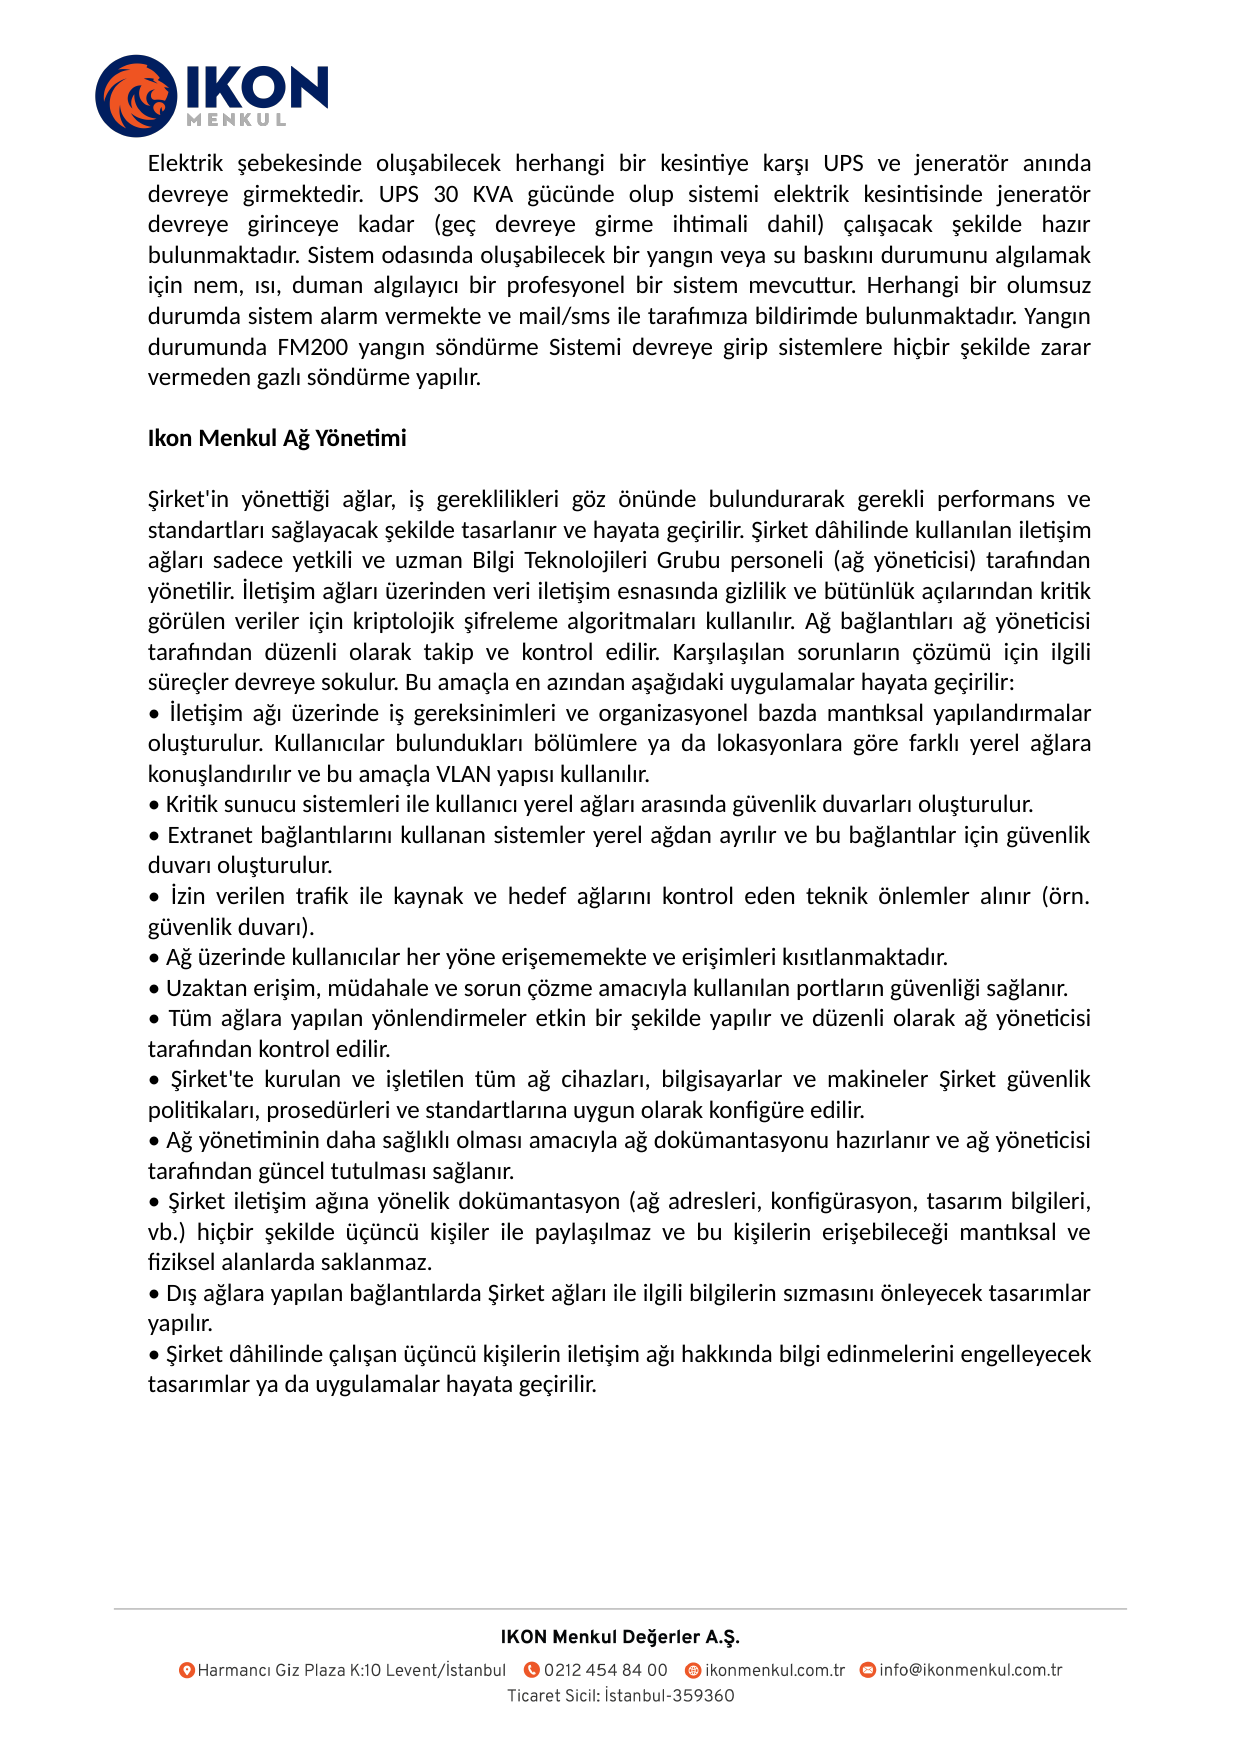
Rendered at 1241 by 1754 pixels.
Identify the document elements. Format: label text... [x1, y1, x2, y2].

text • Tüm ağlara yapılan yönlendirmeler etkin bir şekilde yapılır ve düzenli olarak ağ yöneticisi tarafından kontrol edilir. [148, 1002, 1093, 1063]
text • İzin verilen trafik ile kaynak ve hedef ağlarını kontrol eden teknik önlemler alınır (örn. güvenlik duvarı). [148, 880, 1093, 941]
text Şirket'in yönettiği ağlar, iş gereklilikleri göz önünde bulundurarak gerekli performans ve standartları sağlayacak şekilde tasarlanır ve hayata geçirilir. Şirket dâhilinde kullanılan iletişim ağları sadece yetkili ve uzman Bilgi Teknolojileri Grubu personeli (ağ yöneticisi) tarafından yönetilir. İletişim ağları üzerinden veri iletişim esnasında gizlilik ve bütünlük açılarından kritik görülen veriler için kriptolojik şifreleme algoritmaları kullanılır. Ağ bağlantıları ağ yöneticisi tarafından düzenli olarak takip ve kontrol edilir. Karşılaşılan sorunların çözümü için ilgili süreçler devreye sokulur. Bu amaçla en azından aşağıdaki uygulamalar hayata geçirilir: [148, 483, 1093, 697]
text Elektrik şebekesinde oluşabilecek herhangi bir kesintiye karşı UPS ve jeneratör anında devreye girmektedir. UPS 30 KVA gücünde olup sistemi elektrik kesintisinde jeneratör devreye girinceye kadar (geç devreye girme ihtimali dahil) çalışacak şekilde hazır bulunmaktadır. Sistem odasında oluşabilecek bir yangın veya su baskını durumunu algılamak için nem, ısı, duman algılayıcı bir profesyonel bir sistem mevcuttur. Herhangi bir olumsuz durumda sistem alarm vermekte ve mail/sms ile tarafımıza bildirimde bulunmaktadır. Yangın durumunda FM200 yangın söndürme Sistemi devreye girip sistemlere hiçbir şekilde zarar vermeden gazlı söndürme yapılır. [148, 148, 1093, 392]
text • Ağ üzerinde kullanıcılar her yöne erişememekte ve erişimleri kısıtlanmaktadır. [148, 941, 1093, 972]
text • İletişim ağı üzerinde iş gereksinimleri ve organizasyonel bazda mantıksal yapılandırmalar oluşturulur. Kullanıcılar bulundukları bölümlere ya da lokasyonlara göre farklı yerel ağlara konuşlandırılır ve bu amaçla VLAN yapısı kullanılır. [148, 697, 1093, 788]
text • Şirket iletişim ağına yönelik dokümantasyon (ağ adresleri, konfigürasyon, tasarım bilgileri, vb.) hiçbir şekilde üçüncü kişiler ile paylaşılmaz ve bu kişilerin erişebileceği mantıksal ve fiziksel alanlarda saklanmaz. [148, 1185, 1093, 1277]
text • Extranet bağlantılarını kullanan sistemler yerel ağdan ayrılır ve bu bağlantılar için güvenlik duvarı oluşturulur. [148, 819, 1093, 880]
text • Şirket'te kurulan ve işletilen tüm ağ cihazları, bilgisayarlar ve makineler Şirket güvenlik politikaları, prosedürleri ve standartlarına uygun olarak konfigüre edilir. [148, 1063, 1093, 1124]
text Ikon Menkul Ağ Yönetimi [148, 422, 1093, 453]
text • Dış ağlara yapılan bağlantılarda Şirket ağları ile ilgili bilgilerin sızmasını önleyecek tasarımlar yapılır. [148, 1277, 1093, 1338]
picture [91, 50, 336, 141]
picture [113, 1608, 1128, 1702]
text • Şirket dâhilinde çalışan üçüncü kişilerin iletişim ağı hakkında bilgi edinmelerini engelleyecek tasarımlar ya da uygulamalar hayata geçirilir. [148, 1338, 1093, 1399]
text • Kritik sunucu sistemleri ile kullanıcı yerel ağları arasında güvenlik duvarları oluşturulur. [148, 788, 1093, 819]
text • Ağ yönetiminin daha sağlıklı olması amacıyla ağ dokümantasyonu hazırlanır ve ağ yöneticisi tarafından güncel tutulması sağlanır. [148, 1124, 1093, 1185]
text • Uzaktan erişim, müdahale ve sorun çözme amacıyla kullanılan portların güvenliği sağlanır. [148, 972, 1093, 1002]
